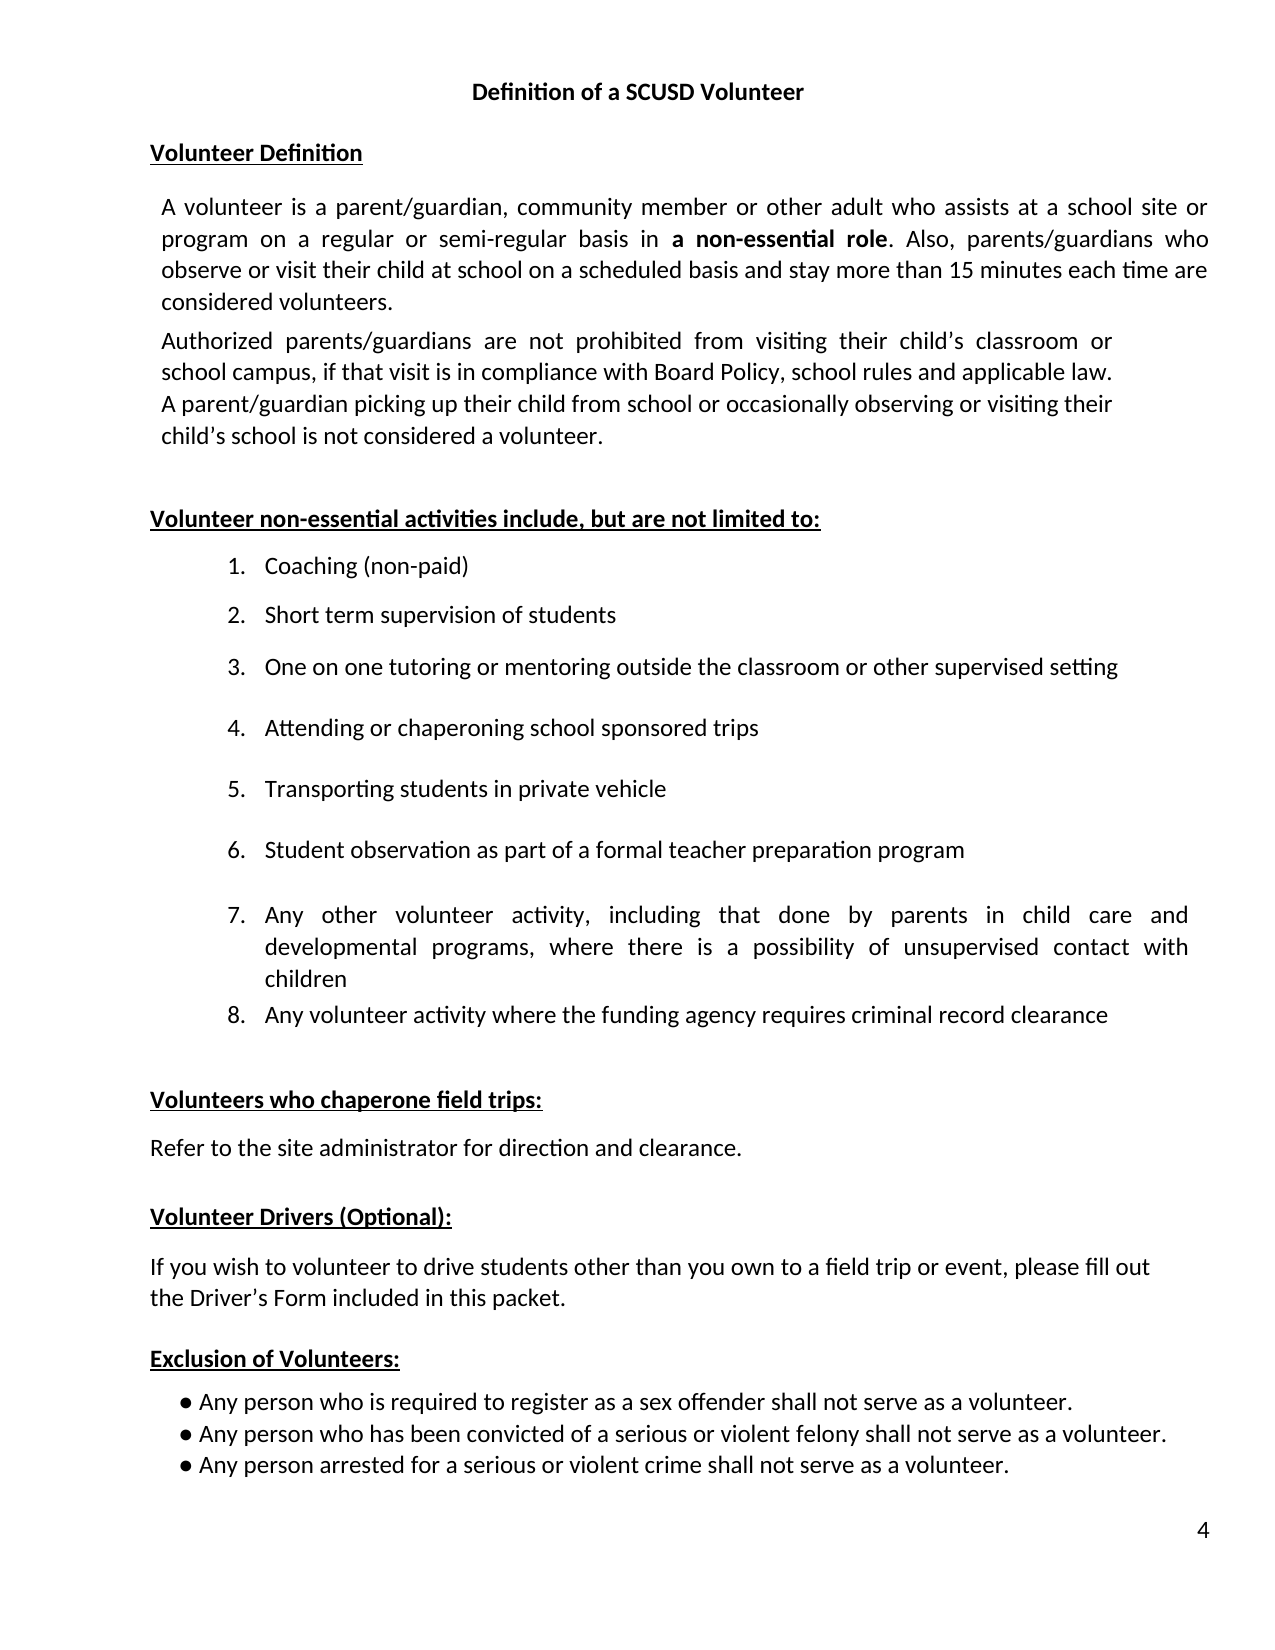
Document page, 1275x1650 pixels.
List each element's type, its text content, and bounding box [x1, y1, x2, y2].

text Refer to the site administrator for direction and clearance. [75, 1132, 1190, 1163]
list Student observation as part of a formal teacher preparation program [227, 834, 1190, 864]
text the Driver’s Form included in this packet. [75, 1282, 1152, 1313]
list Any person who has been convicted of a serious or violent felony shall not serve as a volunteer. [178, 1418, 1190, 1448]
text Volunteer non-essential activities include, but are not limited to: [77, 503, 1209, 534]
list Short term supervision of students [227, 599, 1190, 629]
list Any person arrested for a serious or violent crime shall not serve as a volunteer. [178, 1449, 1190, 1480]
text If you wish to volunteer to drive students other than you own to a field trip or event, please fill out [75, 1252, 1152, 1282]
text A volunteer is a parent/guardian, community member or other adult who assists at a school site or program on a regular or semi-regular basis in a non-essential role. Also, parents/guardians who observe or visit their child at school on a scheduled basis and stay more than 15 minutes each time are considered volunteers. [161, 191, 1209, 317]
list Transporting students in private vehicle [227, 773, 1190, 803]
text Exclusion of Volunteers: [75, 1343, 1152, 1374]
list Coaching (non-paid) [227, 550, 1190, 581]
list Attending or chaperoning school sponsored trips [227, 712, 1190, 742]
text Authorized parents/guardians are not prohibited from visiting their child’s classroom or school campus, if that visit is in compliance with Board Policy, school rules and applicable law. A parent/guardian picking up their child from school or occasionally observing or visiting their child’s school is not considered a volunteer. [161, 325, 1114, 450]
list Any other volunteer activity, including that done by parents in child care and developmental programs, where there is a possibility of unsupervised contact with children [227, 899, 1190, 993]
list Any person who is required to register as a sex offender shall not serve as a volunteer. [178, 1386, 1190, 1417]
list One on one tutoring or mentoring outside the classroom or other supervised setting [227, 651, 1190, 682]
text Volunteer Drivers (Optional): [77, 1201, 1209, 1232]
subtitle Volunteer Definition [75, 138, 1209, 168]
list Any volunteer activity where the funding agency requires criminal record clearance [227, 999, 1190, 1030]
text Definition of a SCUSD Volunteer [76, 76, 1200, 107]
text Volunteers who chaperone field trips: [77, 1084, 1209, 1114]
